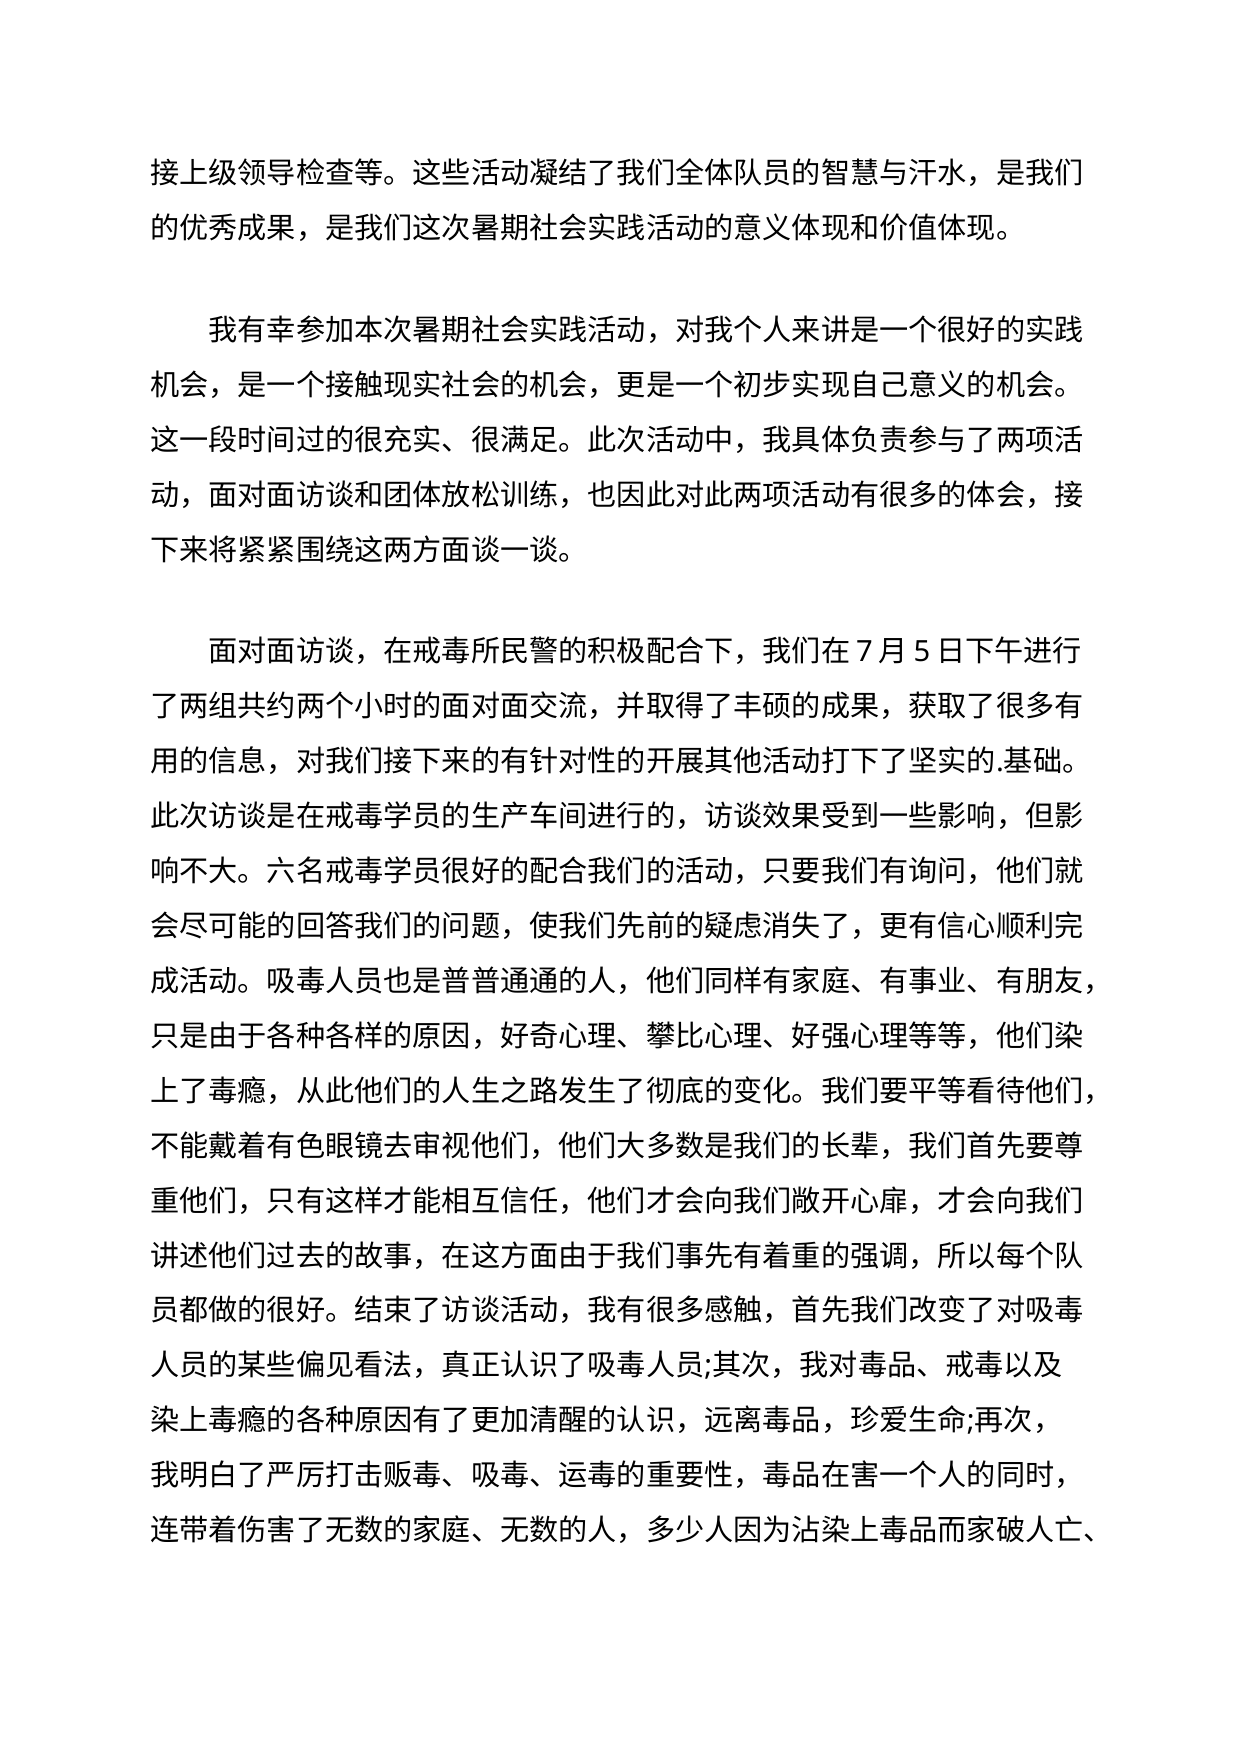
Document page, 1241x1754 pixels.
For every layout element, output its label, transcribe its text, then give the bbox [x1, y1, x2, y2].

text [150, 150, 1090, 247]
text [150, 628, 1090, 1549]
text 我有幸参加本次暑期社会实践活动，对我个人来讲是一个很好的实践机会，是一个接触现实社会的机会，更是一个初步实现自己意义的机会。这一段时间过的很充实、很满足。此次活动中，我具体负责参与了两项活动，面对面访谈和团体放松训练，也因此对此两项活动有很多的体会，接下来将紧紧围绕这两方面谈一谈。 [150, 307, 1090, 568]
